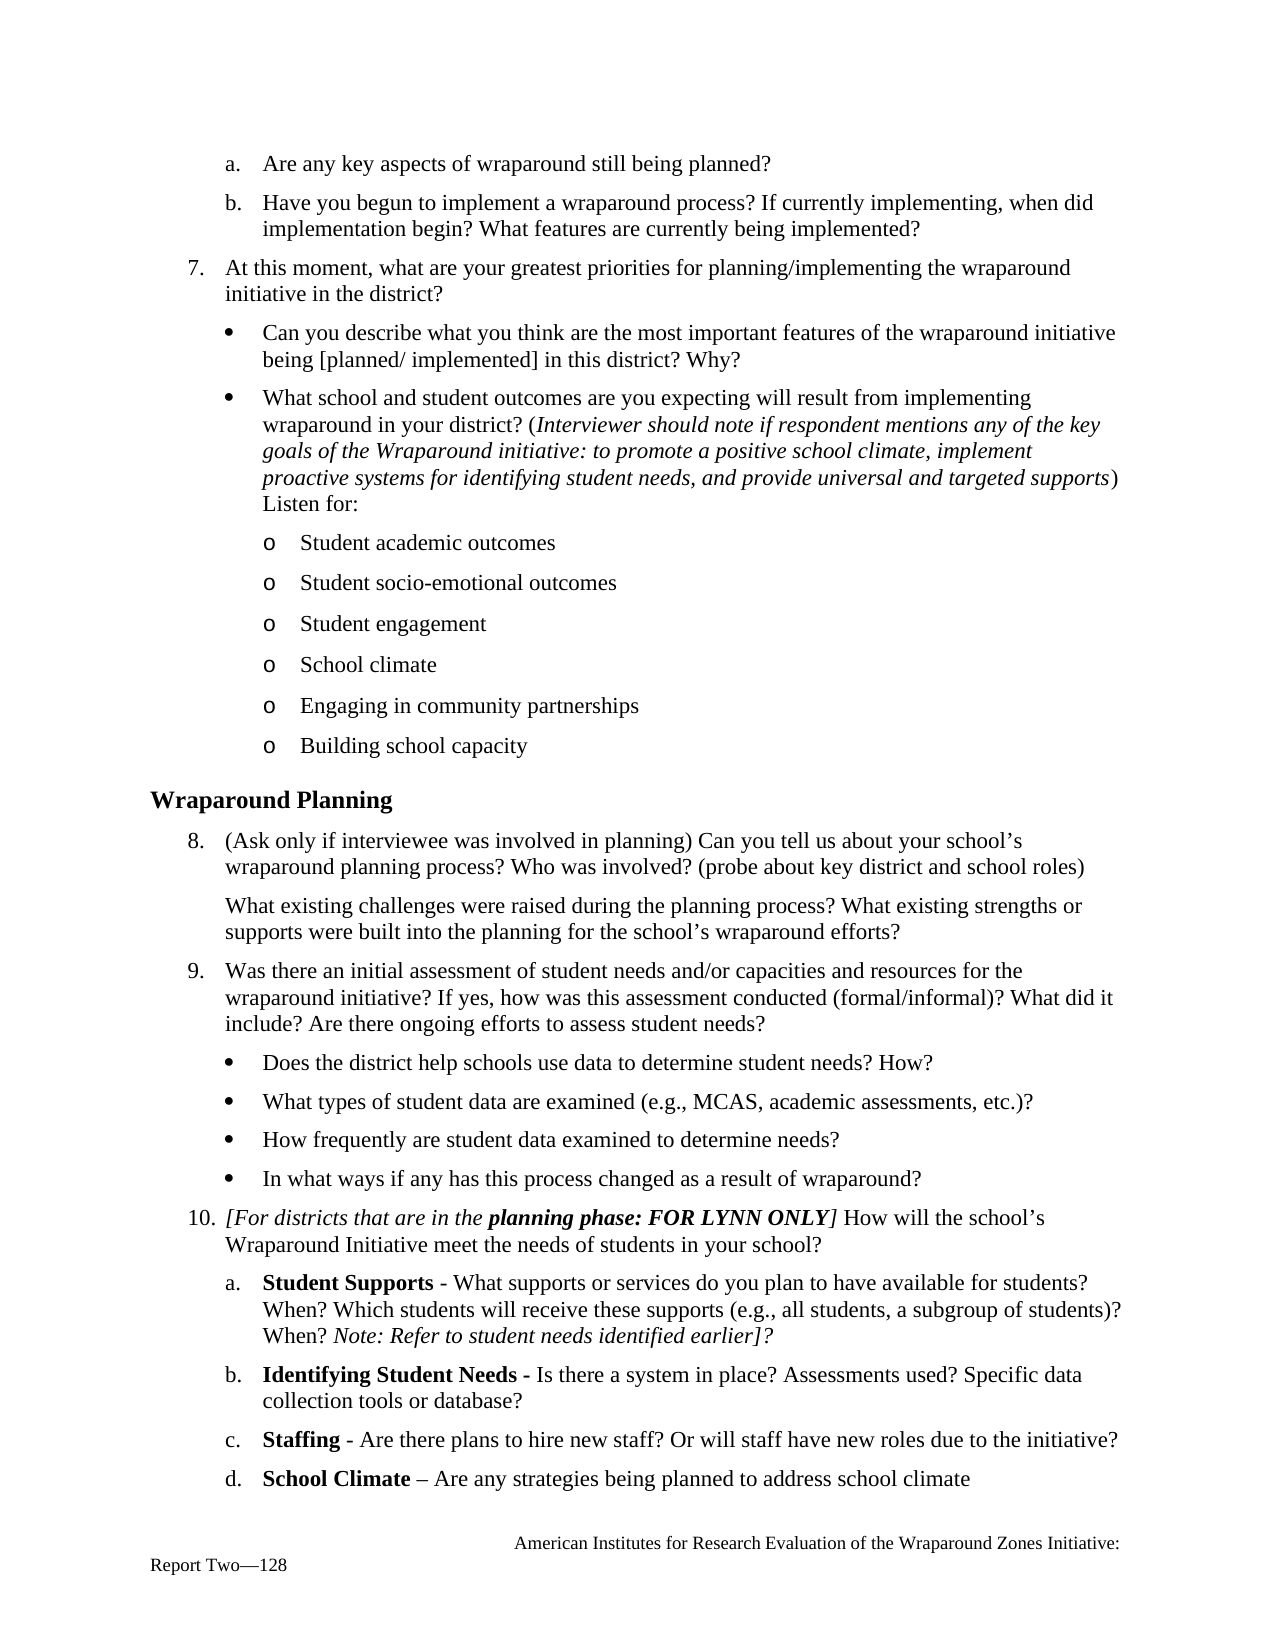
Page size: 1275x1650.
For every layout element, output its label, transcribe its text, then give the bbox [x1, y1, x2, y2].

list Building school capacity [262, 732, 1125, 761]
list School Climate – Are any strategies being planned to address school climate [225, 1465, 1125, 1491]
subtitle Wraparound Planning [150, 786, 1125, 814]
list How frequently are student data examined to determine needs? [225, 1127, 1125, 1153]
list [For districts that are in the planning phase: FOR LYNN ONLY] How will the school’s Wraparound Initiative meet the needs of students in your school? [187, 1204, 1125, 1257]
list Student Supports - What supports or services do you plan to have available for students? When? Which students will receive these supports (e.g., all students, a subgroup of students)? When? Note: Refer to student needs identified earlier]? [225, 1269, 1125, 1348]
list School climate [262, 651, 1125, 679]
list What types of student data are examined (e.g., MCAS, academic assessments, etc.)? [225, 1088, 1125, 1114]
list Engaging in community partnerships [262, 692, 1125, 720]
list Student academic outcomes [262, 529, 1125, 557]
list What school and student outcomes are you expecting will result from implementing wraparound in your district? (Interviewer should note if respondent mentions any of the key goals of the Wraparound initiative: to promote a positive school climate, implement proactive systems for identifying student needs, and provide universal and targeted supports) Listen for: [225, 384, 1125, 516]
list Identifying Student Needs - Is there a system in place? Assessments used? Specific data collection tools or database? [225, 1361, 1125, 1414]
list Can you describe what you think are the most important features of the wraparound initiative being [planned/ implemented] in this district? Why? [225, 319, 1125, 372]
list Student socio-emotional outcomes [262, 569, 1125, 598]
list Was there an initial assessment of student needs and/or capacities and resources for the wraparound initiative? If yes, how was this assessment conducted (formal/informal)? What did it include? Are there ongoing efforts to assess student needs? [187, 957, 1125, 1036]
list Staffing - Are there plans to hire new staff? Or will staff have new roles due to the initiative? [225, 1426, 1125, 1453]
list Are any key aspects of wraparound still being planned? [225, 150, 1125, 176]
list Does the district help schools use data to determine student needs? How? [225, 1049, 1125, 1075]
text What existing challenges were raised during the planning process? What existing strengths or supports were built into the planning for the school’s wraparound efforts? [225, 892, 1125, 945]
list (Ask only if interviewee was involved in planning) Can you tell us about your school’s wraparound planning process? Who was involved? (probe about key district and school roles) [187, 827, 1125, 879]
list At this moment, what are your greatest priorities for planning/implementing the wraparound initiative in the district? [187, 254, 1125, 307]
list Have you begun to implement a wraparound process? If currently implementing, when did implementation begin? What features are currently being implemented? [225, 189, 1125, 242]
list Student engagement [262, 610, 1125, 638]
list In what ways if any has this process changed as a result of wraparound? [225, 1165, 1125, 1192]
